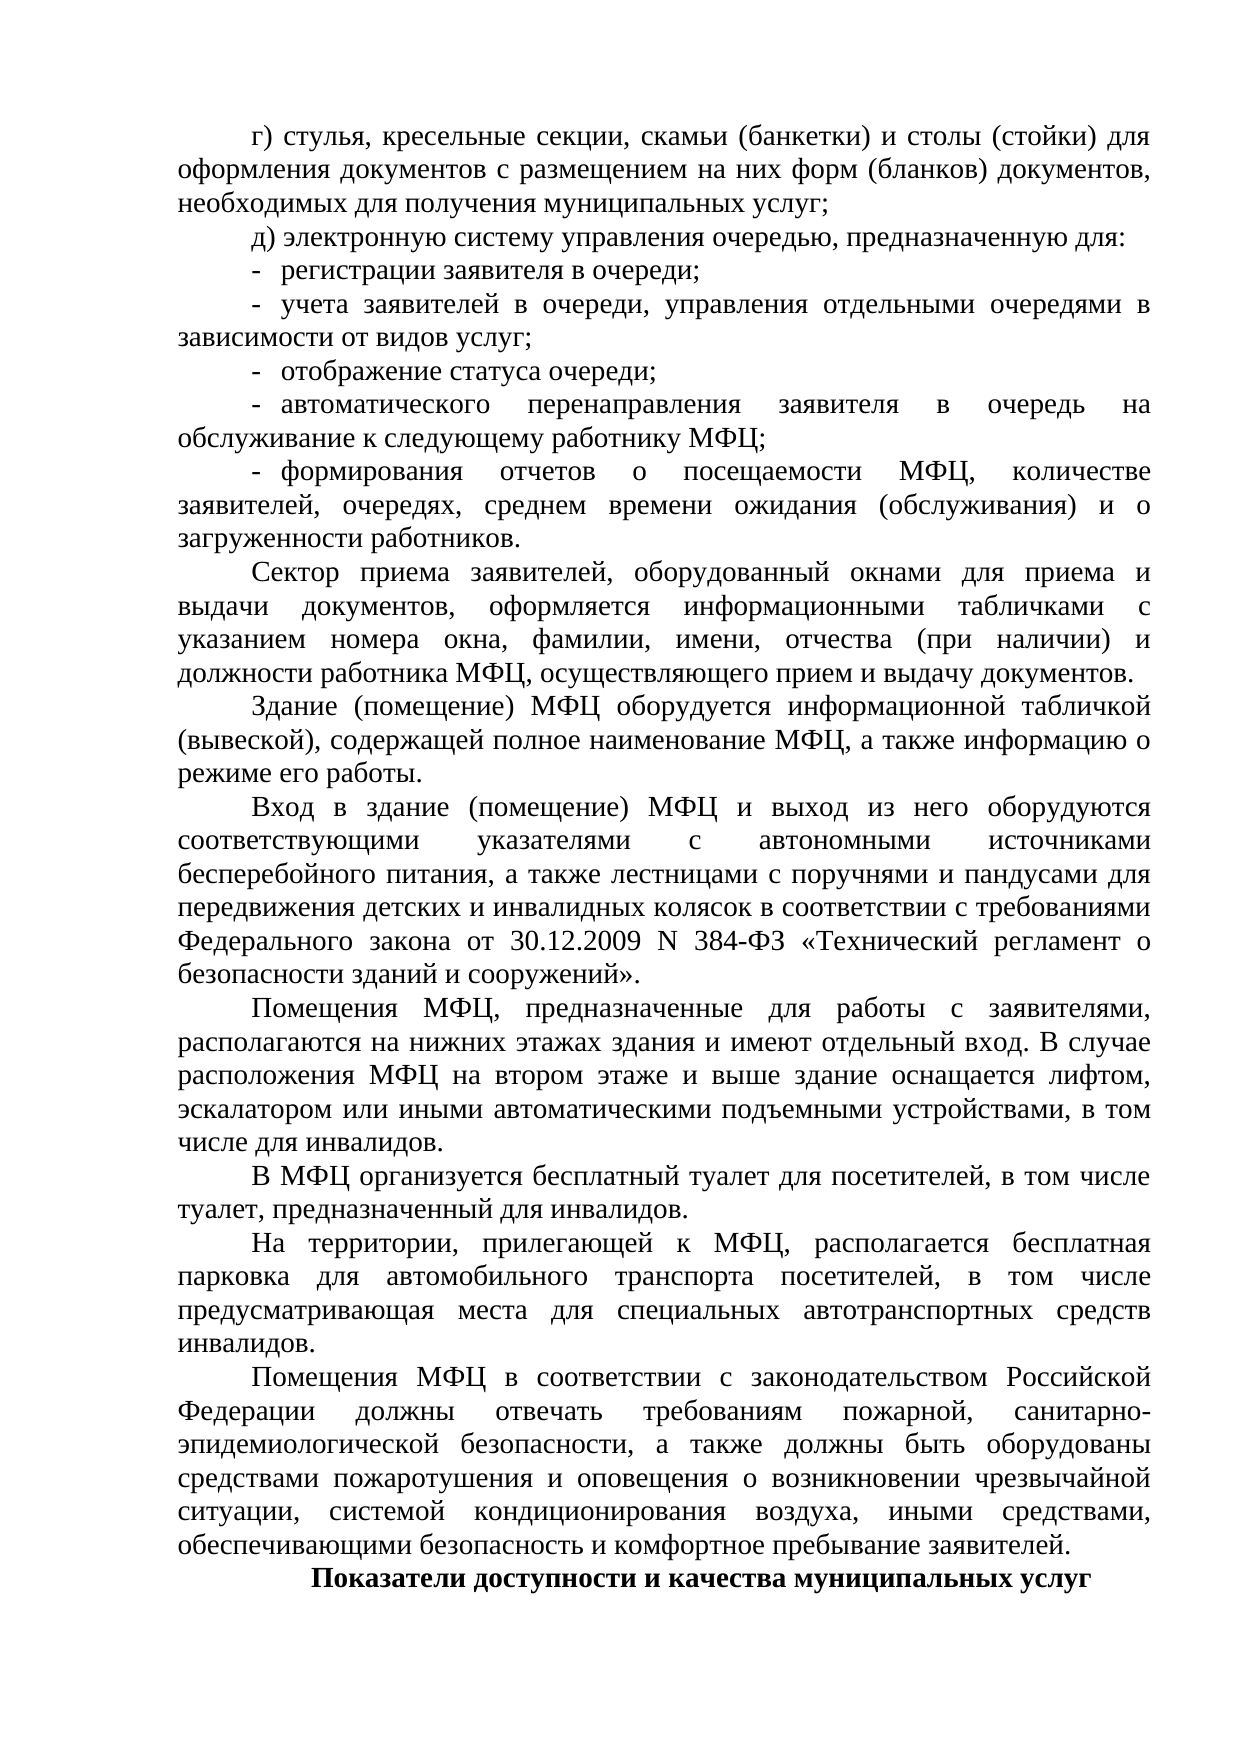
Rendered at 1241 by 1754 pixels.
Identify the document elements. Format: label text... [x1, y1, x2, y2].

text Сектор приема заявителей, оборудованный окнами для приема и выдачи документов, оформляется информационными табличками с указанием номера окна, фамилии, имени, отчества (при наличии) и должности работника МФЦ, осуществляющего прием и выдачу документов. [177, 554, 1152, 688]
text В МФЦ организуется бесплатный туалет для посетителей, в том числе туалет, предназначенный для инвалидов. [177, 1158, 1152, 1225]
list отображение статуса очереди; [177, 353, 1152, 386]
text Помещения МФЦ, предназначенные для работы с заявителями, располагаются на нижних этажах здания и имеют отдельный вход. В случае расположения МФЦ на втором этаже и выше здание оснащается лифтом, эскалатором или иными автоматическими подъемными устройствами, в том числе для инвалидов. [177, 990, 1152, 1158]
list учета заявителей в очереди, управления отдельными очередями в зависимости от видов услуг; [177, 286, 1152, 353]
text Показатели доступности и качества муниципальных услуг [177, 1560, 1152, 1594]
list автоматического перенаправления заявителя в очередь на обслуживание к следующему работнику МФЦ; [177, 386, 1152, 453]
text Вход в здание (помещение) МФЦ и выход из него оборудуются соответствующими указателями с автономными источниками бесперебойного питания, а также лестницами с поручнями и пандусами для передвижения детских и инвалидных колясок в соответствии с требованиями Федерального закона от 30.12.2009 N 384-ФЗ «Технический регламент о безопасности зданий и сооружений». [177, 789, 1152, 990]
list регистрации заявителя в очереди; [177, 252, 1152, 286]
text г) стулья, кресельные секции, скамьи (банкетки) и столы (стойки) для оформления документов с размещением на них форм (бланков) документов, необходимых для получения муниципальных услуг; [177, 118, 1152, 219]
text Помещения МФЦ в соответствии с законодательством Российской Федерации должны отвечать требованиям пожарной, санитарно-эпидемиологической безопасности, а также должны быть оборудованы средствами пожаротушения и оповещения о возникновении чрезвычайной ситуации, системой кондиционирования воздуха, иными средствами, обеспечивающими безопасность и комфортное пребывание заявителей. [177, 1359, 1152, 1560]
text На территории, прилегающей к МФЦ, располагается бесплатная парковка для автомобильного транспорта посетителей, в том числе предусматривающая места для специальных автотранспортных средств инвалидов. [177, 1225, 1152, 1359]
text Здание (помещение) МФЦ оборудуется информационной табличкой (вывеской), содержащей полное наименование МФЦ, а также информацию о режиме его работы. [177, 688, 1152, 789]
text д) электронную систему управления очередью, предназначенную для: [177, 219, 1152, 252]
list формирования отчетов о посещаемости МФЦ, количестве заявителей, очередях, среднем времени ожидания (обслуживания) и о загруженности работников. [177, 453, 1152, 554]
